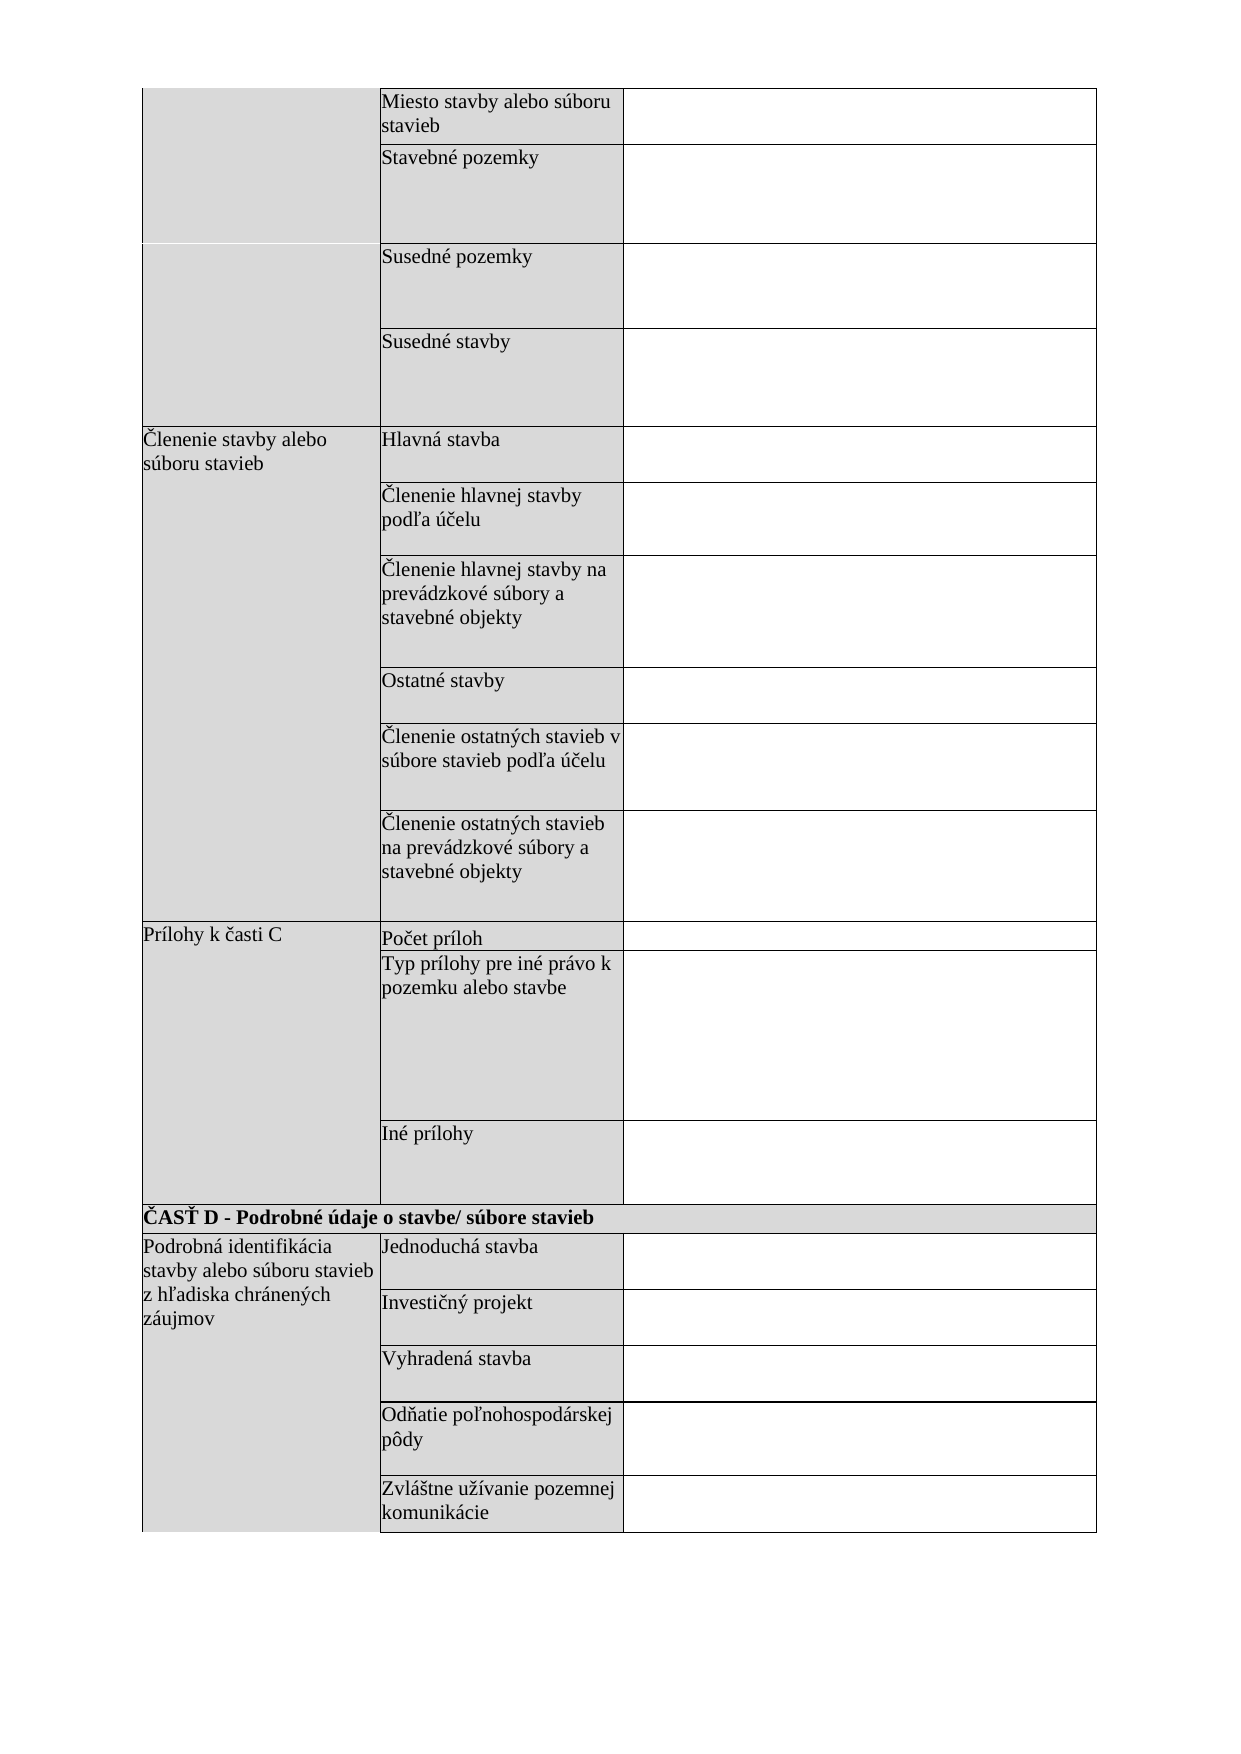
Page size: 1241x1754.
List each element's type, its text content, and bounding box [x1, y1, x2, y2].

table_cell Počet príloh [381, 922, 623, 950]
table_cell Odňatie poľnohospodárskej pôdy [381, 1403, 623, 1475]
table_cell Iné prílohy [381, 1121, 623, 1204]
table_cell [624, 89, 1096, 144]
table_cell [624, 1234, 1096, 1289]
table_cell [624, 668, 1096, 723]
table_cell [624, 329, 1096, 426]
table_cell [624, 427, 1096, 482]
table_cell Ostatné stavby [381, 668, 623, 723]
table_cell Zvláštne užívanie pozemnej komunikácie [381, 1476, 623, 1532]
table_cell [624, 1346, 1096, 1401]
table_cell Miesto stavby alebo súboru stavieb [381, 89, 623, 144]
table_cell Vyhradená stavba [381, 1346, 623, 1401]
table_cell Podrobná identifikácia stavby alebo súboru stavieb z hľadiska chránených záujmov [143, 1234, 380, 1532]
table_cell Členenie ostatných stavieb na prevádzkové súbory a stavebné objekty [381, 811, 623, 921]
table_cell [624, 811, 1096, 921]
table_cell [624, 724, 1096, 810]
table_cell [624, 1290, 1096, 1345]
table_cell Jednoduchá stavba [381, 1234, 623, 1289]
table_cell Členenie stavby alebo súboru stavieb [143, 427, 380, 921]
table_cell [624, 922, 1096, 950]
table_cell Členenie hlavnej stavby podľa účelu [381, 483, 623, 555]
table_cell Členenie ostatných stavieb v súbore stavieb podľa účelu [381, 724, 623, 810]
table_cell [624, 1476, 1096, 1532]
table_cell Susedné stavby [381, 329, 623, 426]
table_header Susedné pozemky [381, 244, 623, 328]
table_cell [624, 145, 1096, 243]
table_cell [624, 1403, 1096, 1475]
table_cell [624, 556, 1096, 667]
table_header [624, 244, 1096, 328]
table_cell Prílohy k časti C [143, 922, 380, 1204]
table_cell [624, 1121, 1096, 1204]
table_cell Hlavná stavba [381, 427, 623, 482]
table_cell [624, 951, 1096, 1120]
table_cell [624, 483, 1096, 555]
table_cell Stavebné pozemky [381, 145, 623, 243]
table_cell ČASŤ D - Podrobné údaje o stavbe/ súbore stavieb [143, 1205, 1096, 1233]
table_cell Investičný projekt [381, 1290, 623, 1345]
table_cell Typ prílohy pre iné právo k pozemku alebo stavbe [381, 951, 623, 1120]
table_header [143, 244, 380, 426]
table_cell Členenie hlavnej stavby na prevádzkové súbory a stavebné objekty [381, 556, 623, 667]
